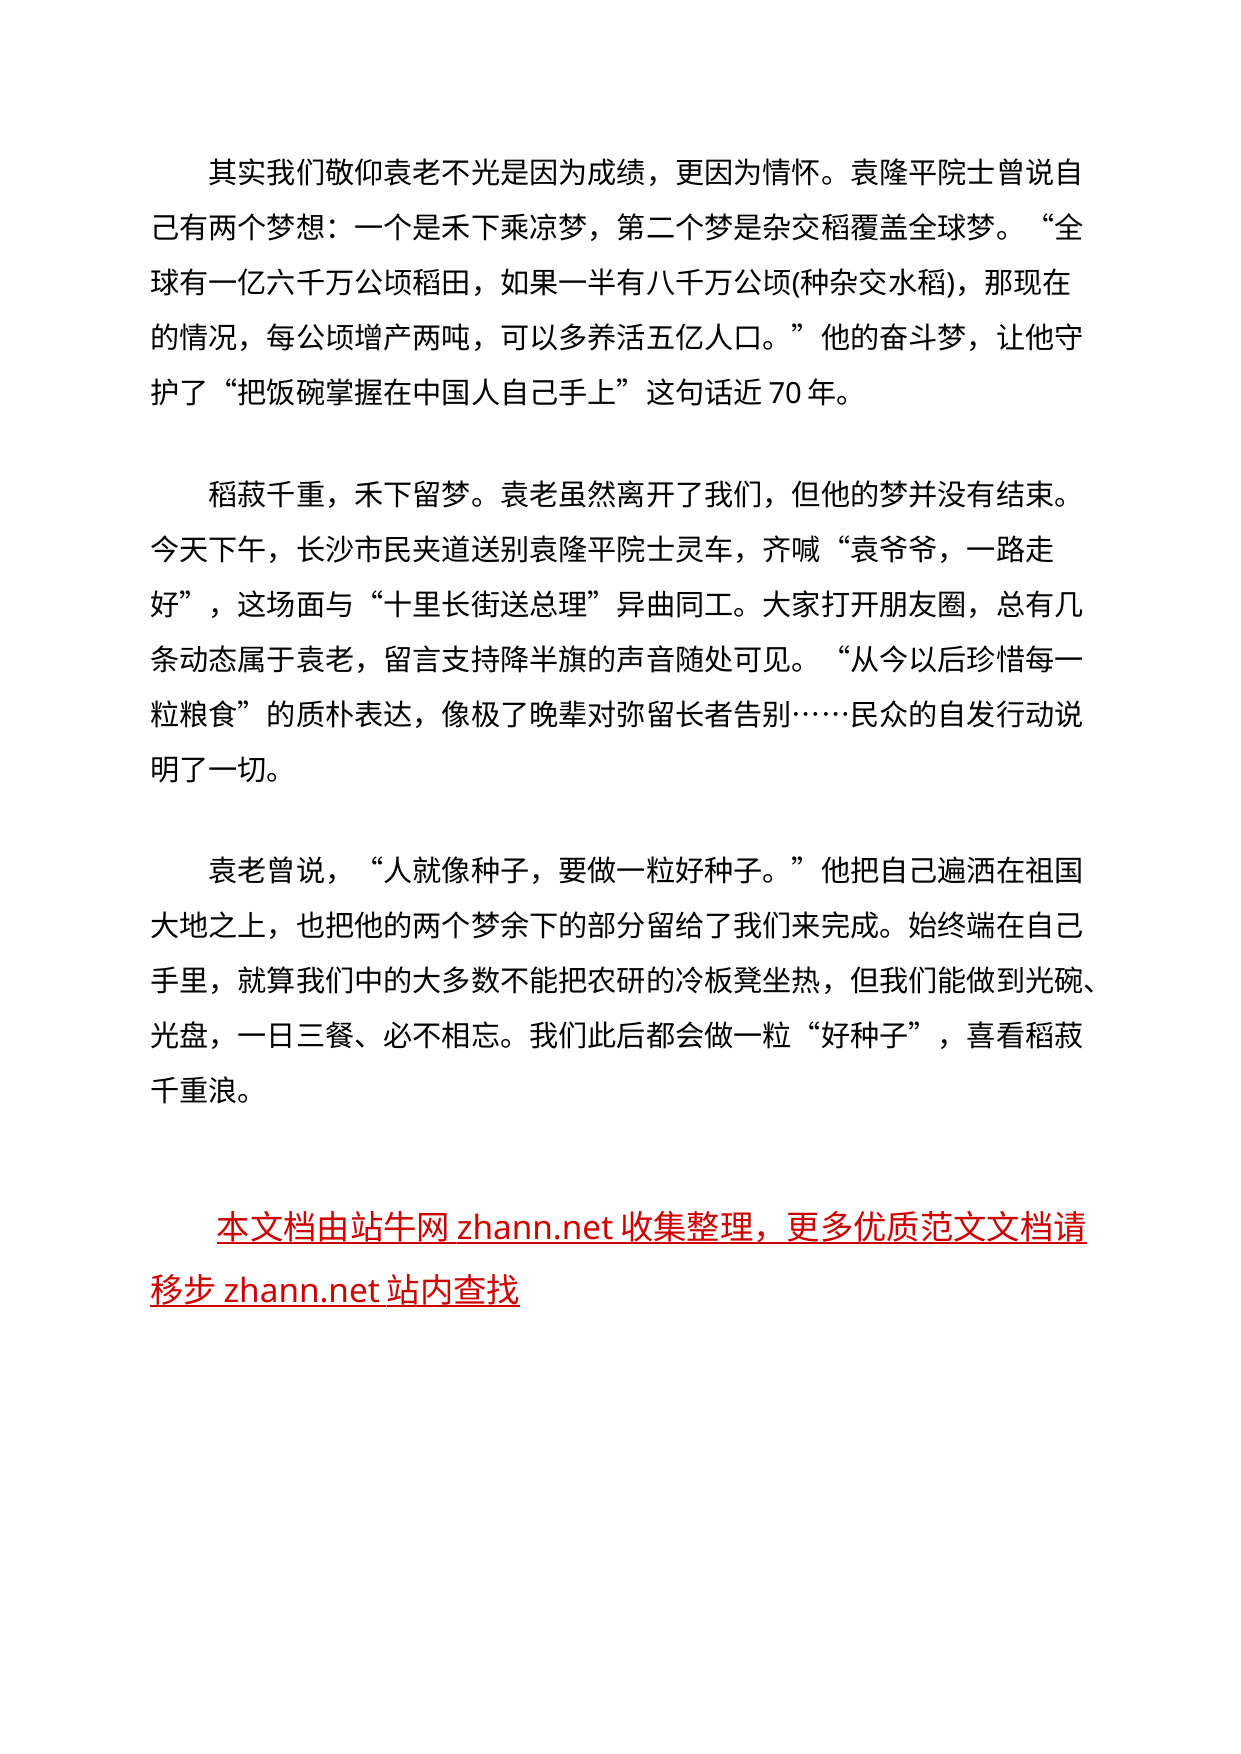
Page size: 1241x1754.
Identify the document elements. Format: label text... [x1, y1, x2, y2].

text 本文档由站牛网zhann.net收集整理，更多优质范文文档请移步zhann.net站内查找 [150, 1201, 1090, 1312]
text 其实我们敬仰袁老不光是因为成绩，更因为情怀。袁隆平院士曾说自己有两个梦想：一个是禾下乘凉梦，第二个梦是杂交稻覆盖全球梦。“全球有一亿六千万公顷稻田，如果一半有八千万公顷(种杂交水稻)，那现在的情况，每公顷增产两吨，可以多养活五亿人口。”他的奋斗梦，让他守护了“把饭碗掌握在中国人自己手上”这句话近70年。 [150, 150, 1090, 412]
text 稻菽千重，禾下留梦。袁老虽然离开了我们，但他的梦并没有结束。今天下午，长沙市民夹道送别袁隆平院士灵车，齐喊“袁爷爷，一路走好”，这场面与“十里长街送总理”异曲同工。大家打开朋友圈，总有几条动态属于袁老，留言支持降半旗的声音随处可见。“从今以后珍惜每一粒粮食”的质朴表达，像极了晚辈对弥留长者告别……民众的自发行动说明了一切。 [150, 472, 1090, 788]
text 袁老曾说，“人就像种子，要做一粒好种子。”他把自己遍洒在祖国大地之上，也把他的两个梦余下的部分留给了我们来完成。始终端在自己手里，就算我们中的大多数不能把农研的冷板凳坐热，但我们能做到光碗、光盘，一日三餐、必不相忘。我们此后都会做一粒“好种子”，喜看稻菽千重浪。 [150, 848, 1090, 1110]
